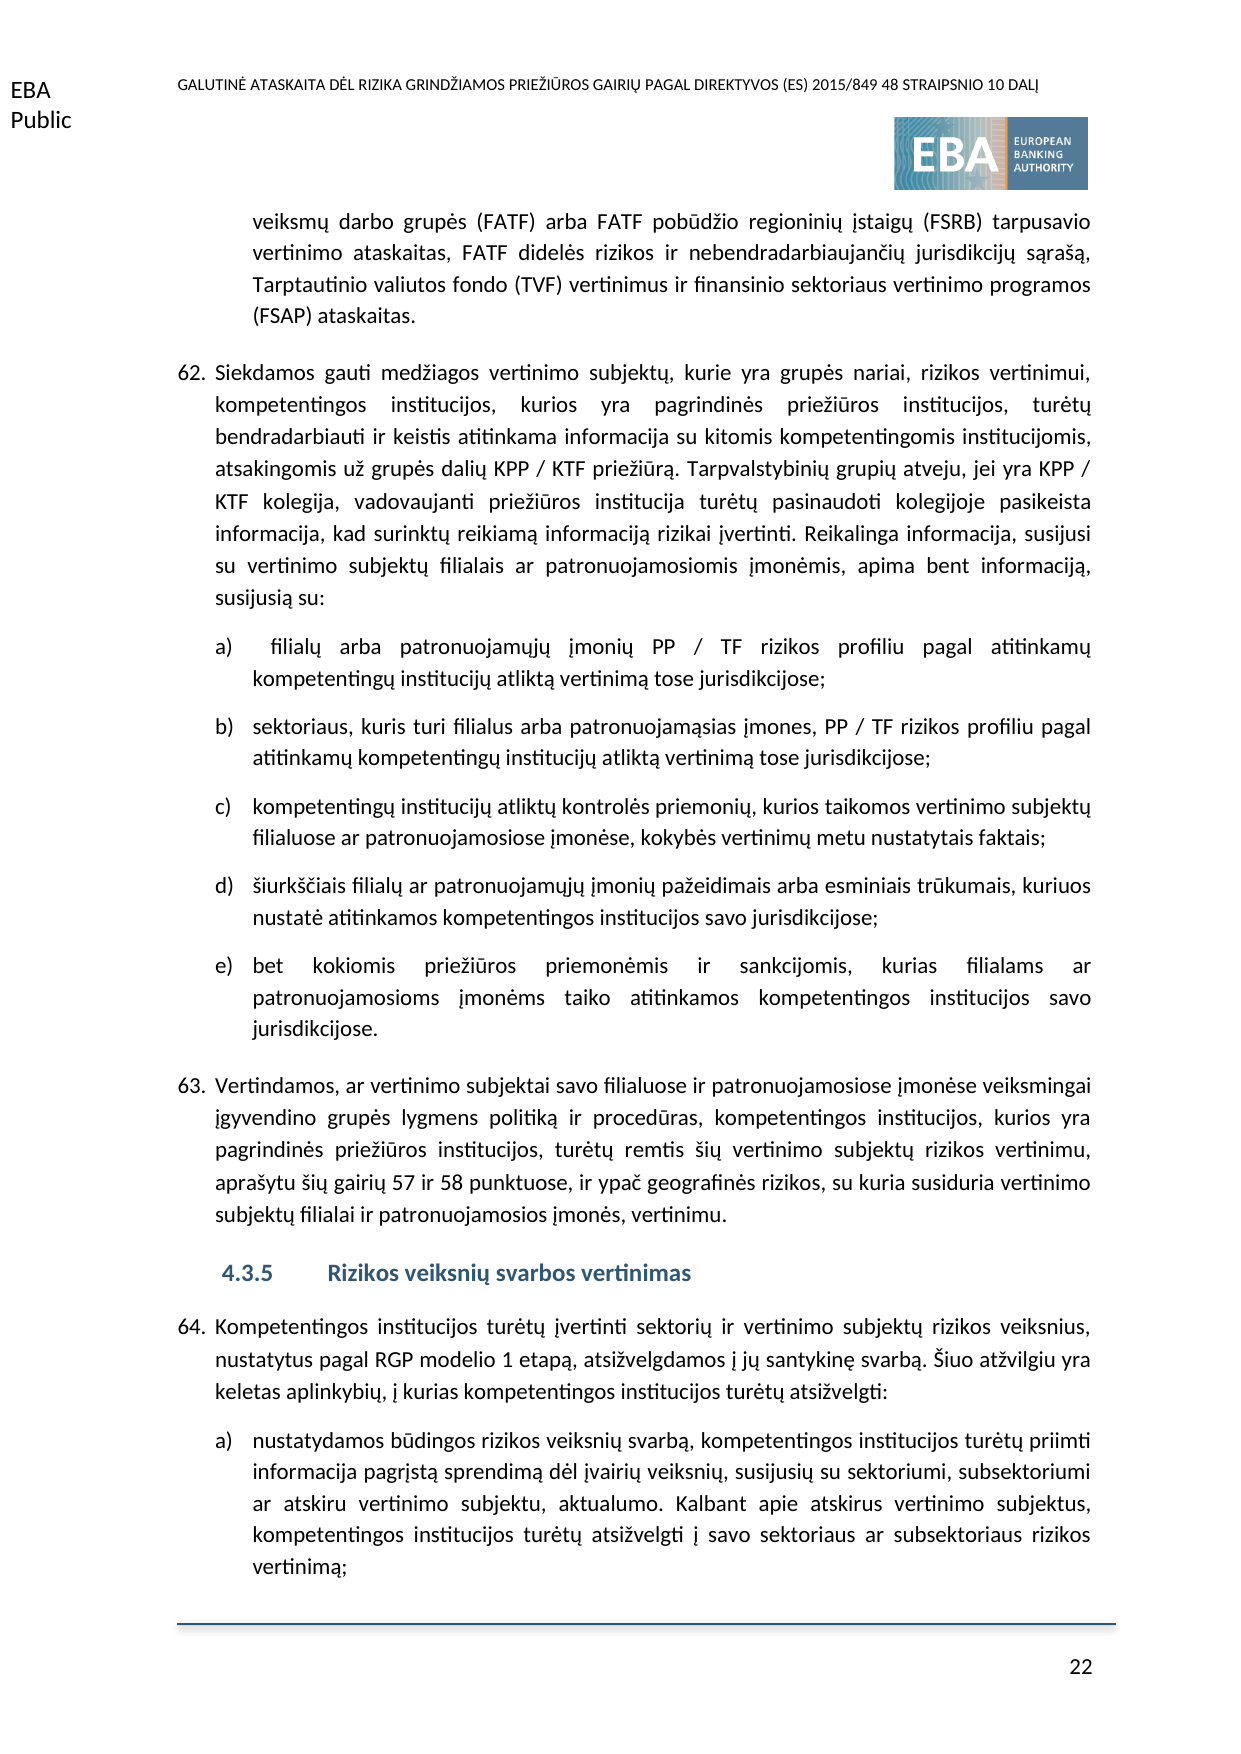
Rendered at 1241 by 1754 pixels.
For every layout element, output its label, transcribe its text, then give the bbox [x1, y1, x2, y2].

list sektoriaus, kuris turi filialus arba patronuojamąsias įmones, PP / TF rizikos profiliu pagal atitinkamų kompetentingų institucijų atliktą vertinimą tose jurisdikcijose; [215, 712, 1092, 772]
list kompetentingų institucijų atliktų kontrolės priemonių, kurios taikomos vertinimo subjektų filialuose ar patronuojamosiose įmonėse, kokybės vertinimų metu nustatytais faktais; [215, 792, 1092, 851]
list filialų arba patronuojamųjų įmonių PP / TF rizikos profiliu pagal atitinkamų kompetentingų institucijų atliktą vertinimą tose jurisdikcijose; [215, 632, 1092, 692]
list Siekdamos gauti medžiagos vertinimo subjektų, kurie yra grupės nariai, rizikos vertinimui, kompetentingos institucijos, kurios yra pagrindinės priežiūros institucijos, turėtų bendradarbiauti ir keistis atitinkama informacija su kitomis kompetentingomis institucijomis, atsakingomis už grupės dalių KPP / KTF priežiūrą. Tarpvalstybinių grupių atveju, jei yra KPP / KTF kolegija, vadovaujanti priežiūros institucija turėtų pasinaudoti kolegijoje pasikeista informacija, kad surinktų reikiamą informaciją rizikai įvertinti. Reikalinga informacija, susijusi su vertinimo subjektų filialais ar patronuojamosiomis įmonėmis, apima bent informaciją, susijusią su: [177, 358, 1092, 611]
list Kompetentingos institucijos turėtų įvertinti sektorių ir vertinimo subjektų rizikos veiksnius, nustatytus pagal RGP modelio 1 etapą, atsižvelgdamos į jų santykinę svarbą. Šiuo atžvilgiu yra keletas aplinkybių, į kurias kompetentingos institucijos turėtų atsižvelgti: [177, 1312, 1092, 1405]
list nustatydamos būdingos rizikos veiksnių svarbą, kompetentingos institucijos turėtų priimti informacija pagrįstą sprendimą dėl įvairių veiksnių, susijusių su sektoriumi, subsektoriumi ar atskiru vertinimo subjektu, aktualumo. Kalbant apie atskirus vertinimo subjektus, kompetentingos institucijos turėtų atsižvelgti į savo sektoriaus ar subsektoriaus rizikos vertinimą; [215, 1426, 1092, 1580]
picture [894, 117, 1088, 190]
list šiurkščiais filialų ar patronuojamųjų įmonių pažeidimais arba esminiais trūkumais, kuriuos nustatė atitinkamos kompetentingos institucijos savo jurisdikcijose; [215, 872, 1092, 931]
list Vertindamos, ar vertinimo subjektai savo filialuose ir patronuojamosiose įmonėse veiksmingai įgyvendino grupės lygmens politiką ir procedūras, kompetentingos institucijos, kurios yra pagrindinės priežiūros institucijos, turėtų remtis šių vertinimo subjektų rizikos vertinimu, aprašytu šių gairių 57 ir 58 punktuose, ir ypač geografinės rizikos, su kuria susiduria vertinimo subjektų filialai ir patronuojamosios įmonės, vertinimu. [177, 1071, 1092, 1228]
list bet kokiomis priežiūros priemonėmis ir sankcijomis, kurias filialams ar patronuojamosioms įmonėms taiko atitinkamos kompetentingos institucijos savo jurisdikcijose. [215, 951, 1092, 1042]
title Rizikos veiksnių svarbos vertinimas [222, 1257, 1092, 1287]
